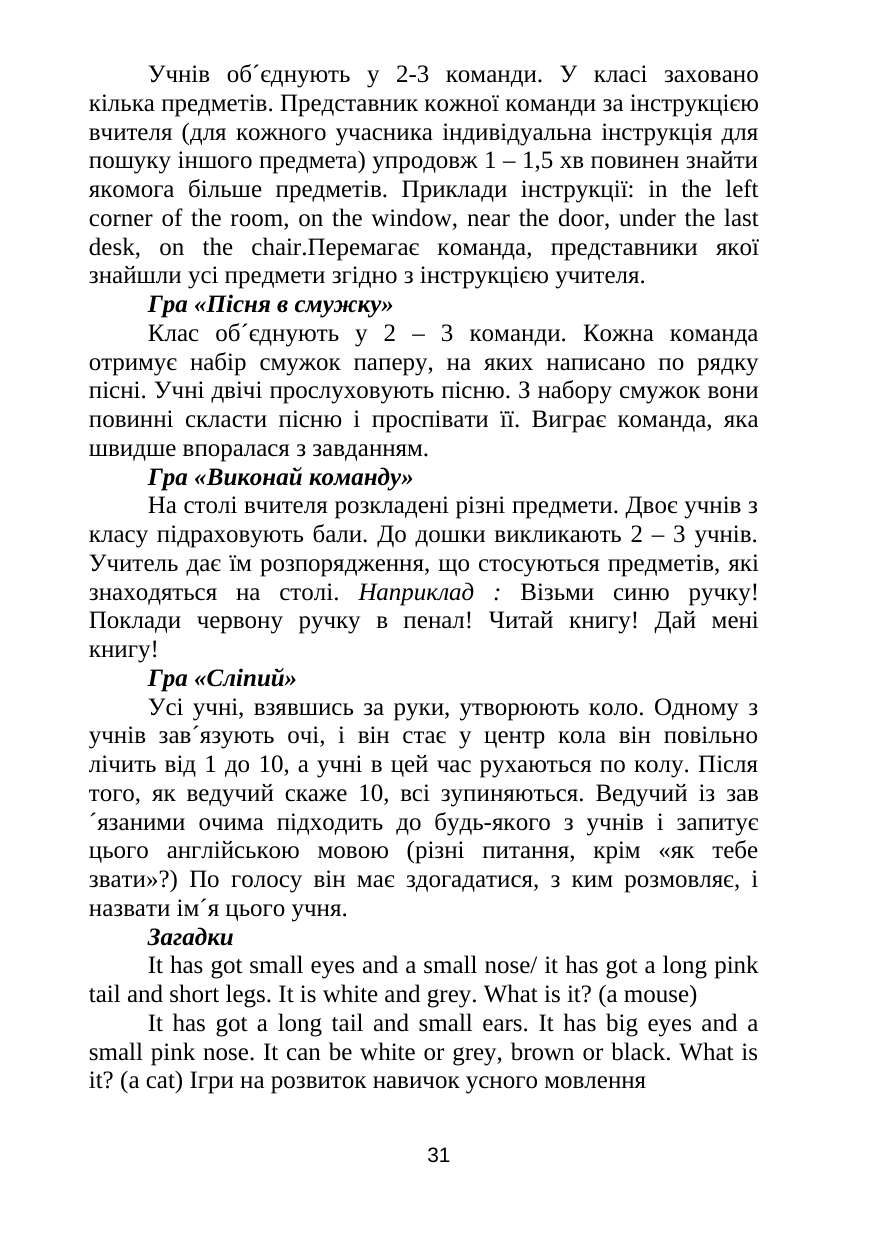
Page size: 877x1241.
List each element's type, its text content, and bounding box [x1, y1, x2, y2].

text На столі вчителя розкладені різні предмети. Двоє учнів з класу підраховують бали. До дошки викликають 2 – 3 учнів. Учитель дає їм розпорядження, що стосуються предметів, які знаходяться на столі. Наприклад : Візьми синю ручку! Поклади червону ручку в пенал! Читай книгу! Дай мені книгу! [89, 490, 759, 663]
text Усі учні, взявшись за руки, утворюють коло. Одному з учнів зав´язують очі, і він стає у центр кола він повільно лічить від 1 до 10, а учні в цей час рухаються по колу. Після того, як ведучий скаже 10, всі зупиняються. Ведучий із зав´язаними очима підходить до будь-якого з учнів і запитує цього англійською мовою (різні питання, крім «як тебе звати»?) По голосу він має здогадатися, з ким розмовляє, і назвати ім´я цього учня. [89, 692, 759, 922]
text Гра «Пісня в смужку» [89, 289, 759, 318]
text Учнів об´єднують у 2-3 команди. У класі заховано кілька предметів. Представник кожної команди за інструкцією вчителя (для кожного учасника індивідуальна інструкція для пошуку іншого предмета) упродовж 1 – 1,5 хв повинен знайти якомога більше предметів. Приклади інструкції: in the left corner of the room, on the window, near the door, under the last desk, on the chair.Перемагає команда, представники якої знайшли усі предмети згідно з інструкцією учителя. [89, 59, 759, 289]
text Гра «Сліпий» [89, 663, 759, 692]
text It has got small eyes and a small nose/ it has got a long pink tail and short legs. It is white and grey. What is it? (a mouse) [89, 950, 759, 1008]
text Гра «Виконай команду» [89, 462, 759, 490]
text Загадки [89, 922, 759, 950]
text Клас об´єднують у 2 – 3 команди. Кожна команда отримує набір смужок паперу, на яких написано по рядку пісні. Учні двічі прослуховують пісню. З набору смужок вони повинні скласти пісню і проспівати її. Виграє команда, яка швидше впоралася з завданням. [89, 318, 759, 462]
text It has got a long tail and small ears. It has big eyes and a small pink nose. It can be white or grey, brown or black. What is it? (a cat) Ігри на розвиток навичок усного мовлення [89, 1008, 759, 1094]
